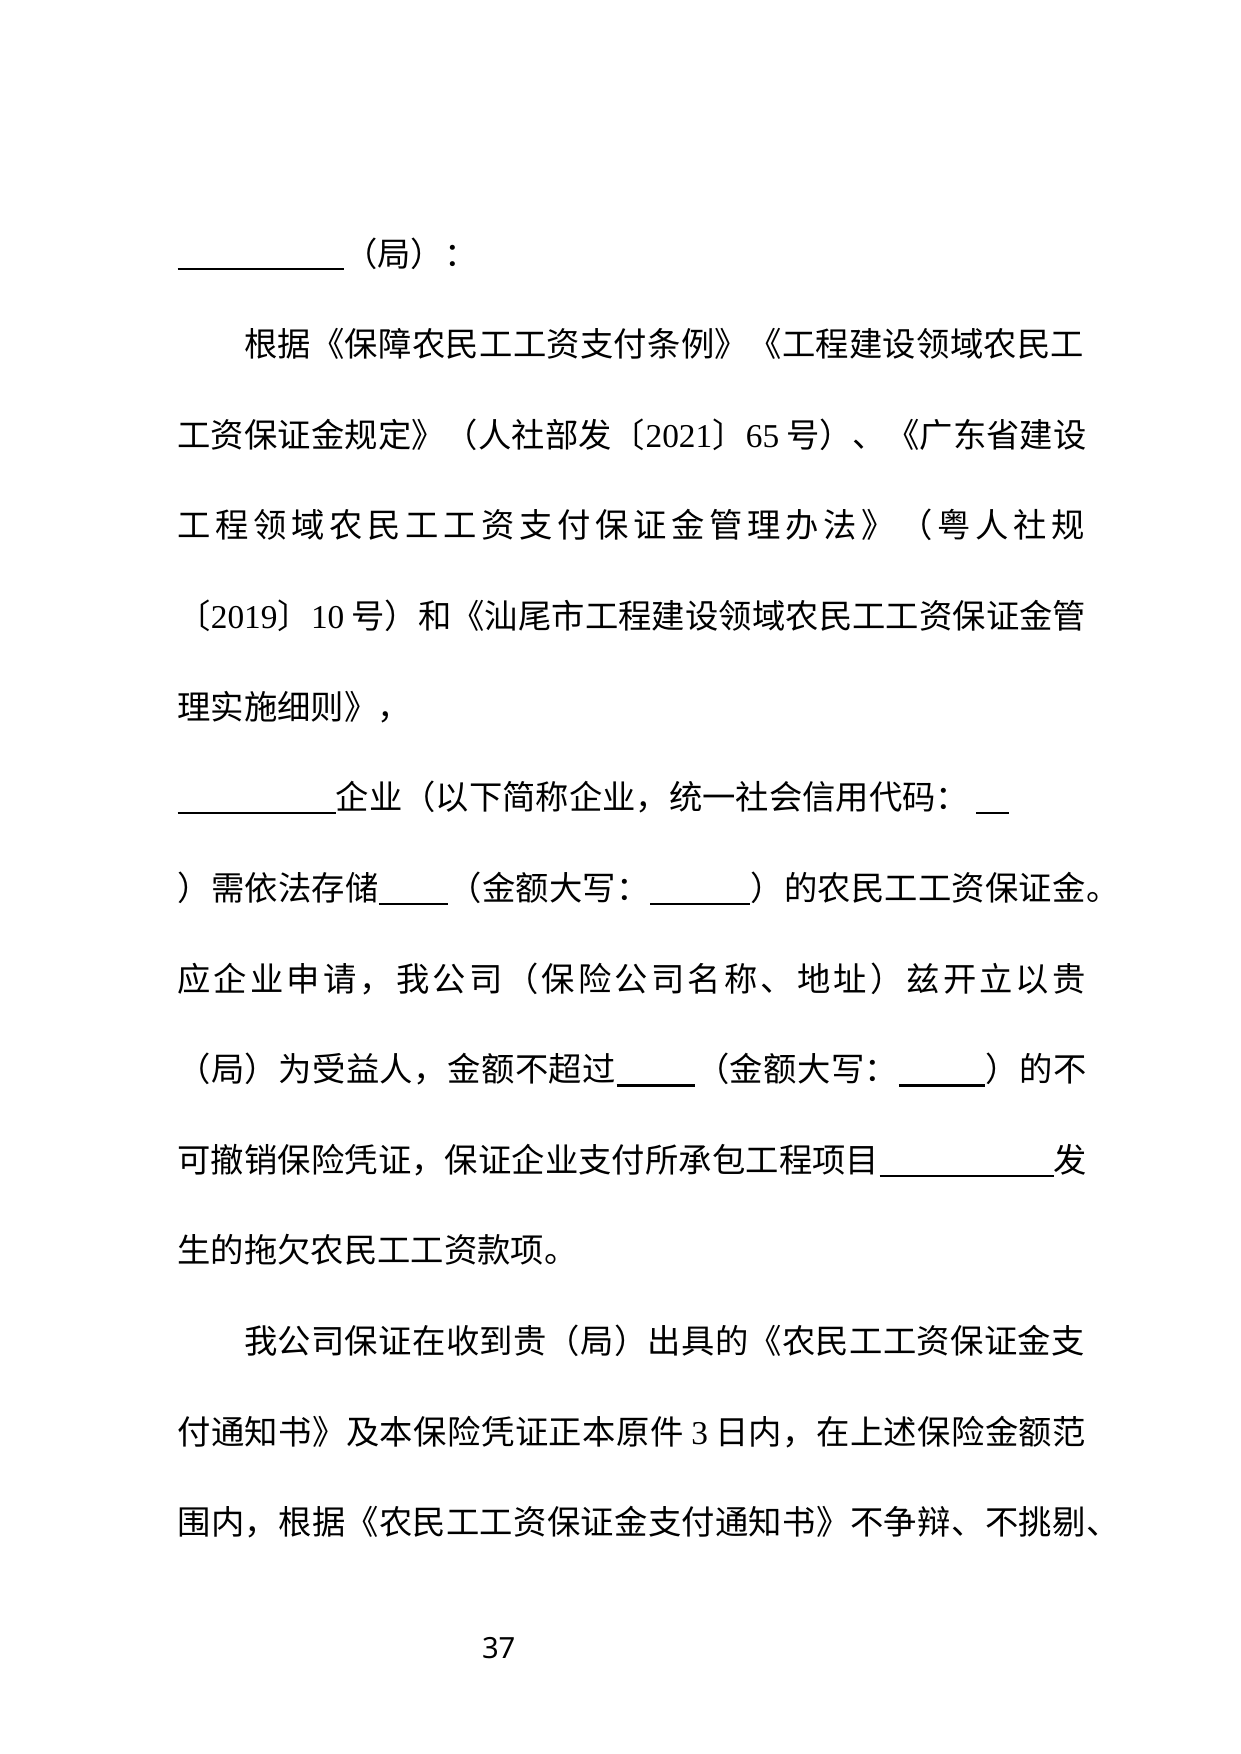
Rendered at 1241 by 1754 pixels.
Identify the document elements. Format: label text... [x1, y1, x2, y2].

text （局）： [177, 206, 1087, 297]
text 根据《保障农民工工资支付条例》《工程建设领域农民工工资保证金规定》（人社部发〔2021〕65号）、《广东省建设工程领域农民工工资支付保证金管理办法》（粤人社规〔2019〕10号）和《汕尾市工程建设领域农民工工资保证金管理实施细则》， [177, 297, 1087, 750]
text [177, 1294, 1087, 1566]
text 企业（以下简称企业，统一社会信用代码： ）需依法存储 （金额大写： ）的农民工工资保证金。应企业申请，我公司（保险公司名称、地址）兹开立以贵（局）为受益人，金额不超过 （金额大写： ）的不可撤销保险凭证，保证企业支付所承包工程项目 发生的拖欠农民工工资款项。 [177, 750, 1087, 1294]
